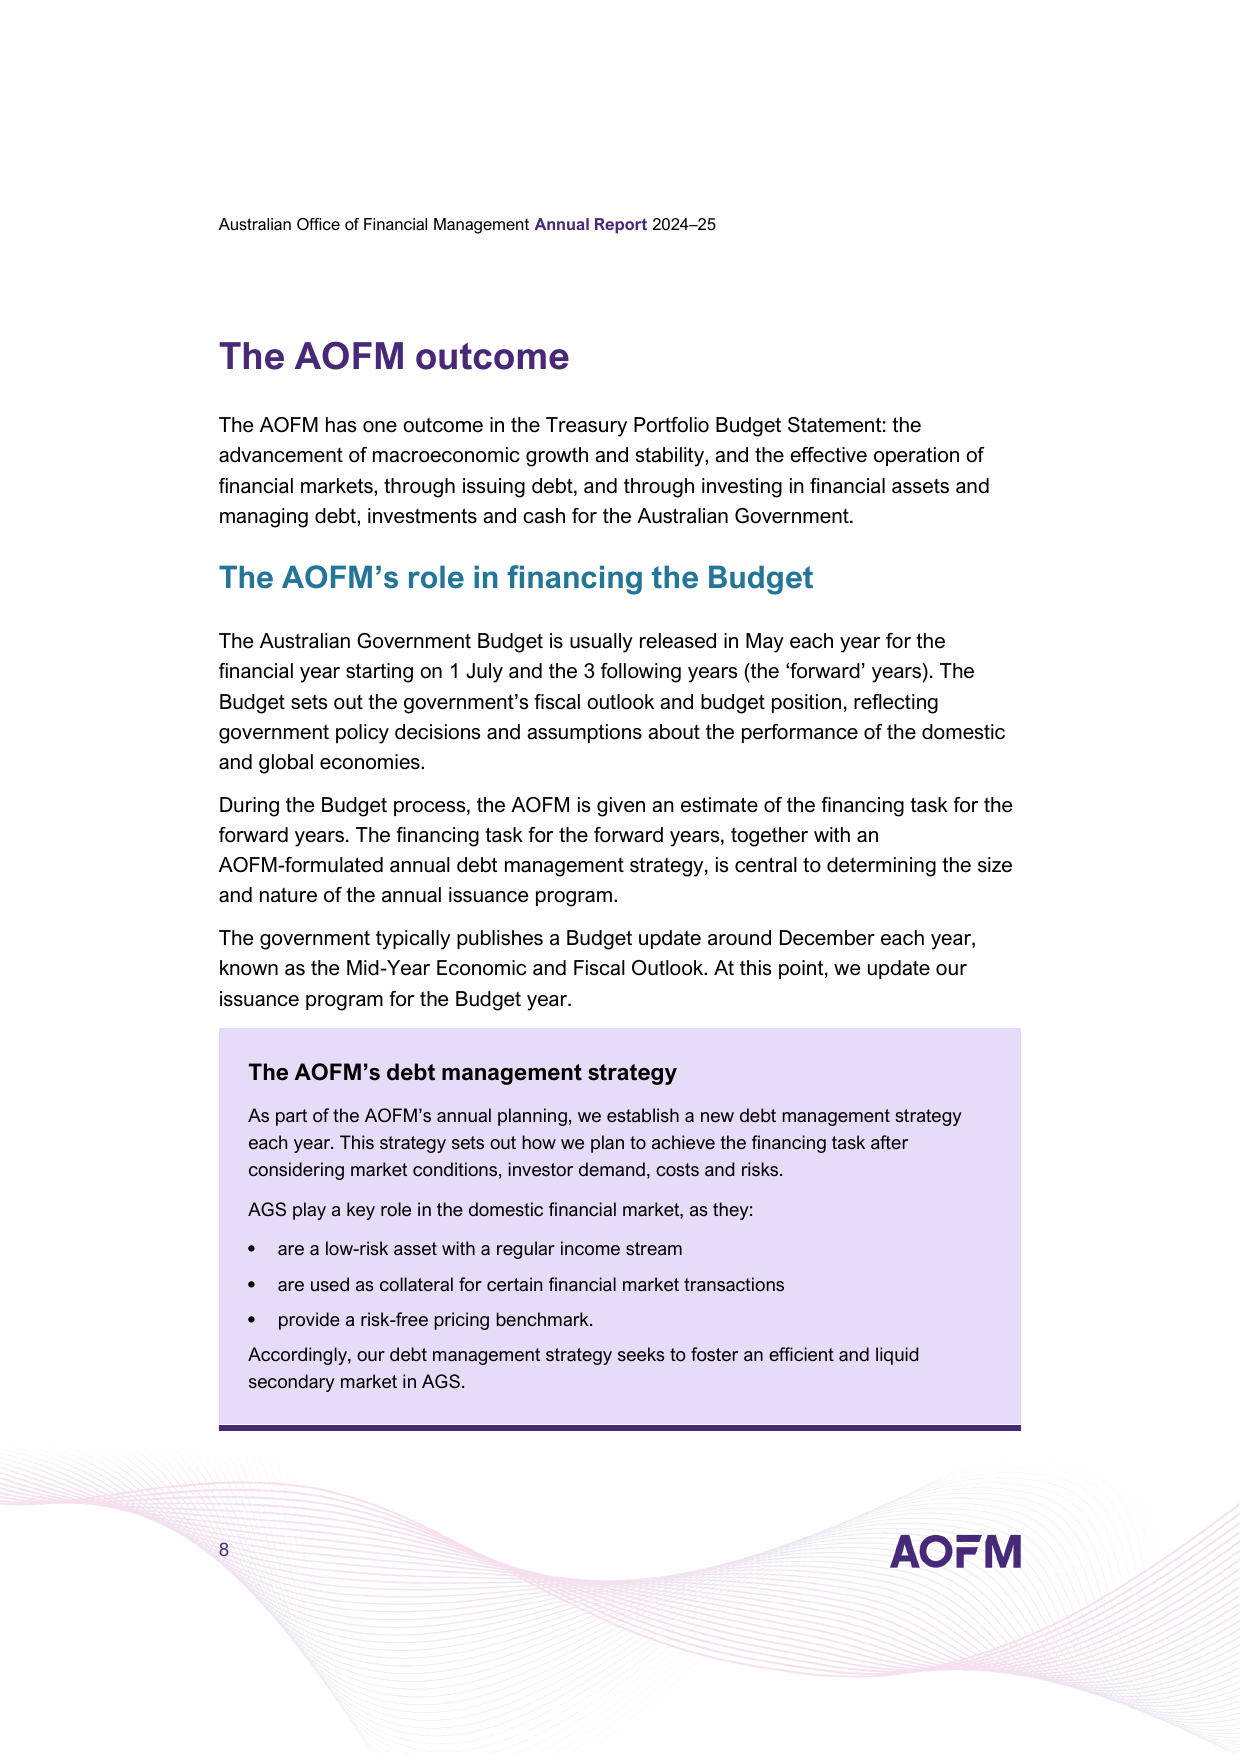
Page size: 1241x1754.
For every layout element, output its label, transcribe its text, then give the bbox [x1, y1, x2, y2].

text The Australian Government Budget is usually released in May each year for the financial year starting on 1 July and the 3 following years (the ‘forward’ years). The Budget sets out the government’s fiscal outlook and budget position, reflecting government policy decisions and assumptions about the performance of the domestic and global economies. [218, 628, 1022, 774]
table_header The AOFM’s debt management strategy As part of the AOFM’s annual planning, we establish a new debt management strategy each year. This strategy sets out how we plan to achieve the financing task after considering market conditions, investor demand, costs and risks. AGS play a key role in the domestic financial market, as they: are a low-risk asset with a regular income stream are used as collateral for certain financial market transactions provide a risk-free pricing benchmark. Accordingly, our debt management strategy seeks to foster an efficient and liquid secondary market in AGS. [219, 1028, 1021, 1424]
text During the Budget process, the AOFM is given an estimate of the financing task for the forward years. The financing task for the forward years, together with an AOFM-formulated annual debt management strategy, is central to determining the size and nature of the annual issuance program. [218, 792, 1022, 908]
text The AOFM has one outcome in the Treasury Portfolio Budget Statement: the advancement of macroeconomic growth and stability, and the effective operation of financial markets, through issuing debt, and through investing in financial assets and managing debt, investments and cash for the Australian Government. [218, 412, 1022, 528]
picture [0, 1347, 1240, 1754]
text The government typically publishes a Budget update around December each year, known as the Mid-Year Economic and Fiscal Outlook. At this point, we update our issuance program for the Budget year. [218, 925, 1022, 1011]
subtitle The AOFM’s role in financing the Budget [218, 558, 1022, 596]
subtitle The AOFM outcome [218, 333, 1022, 378]
